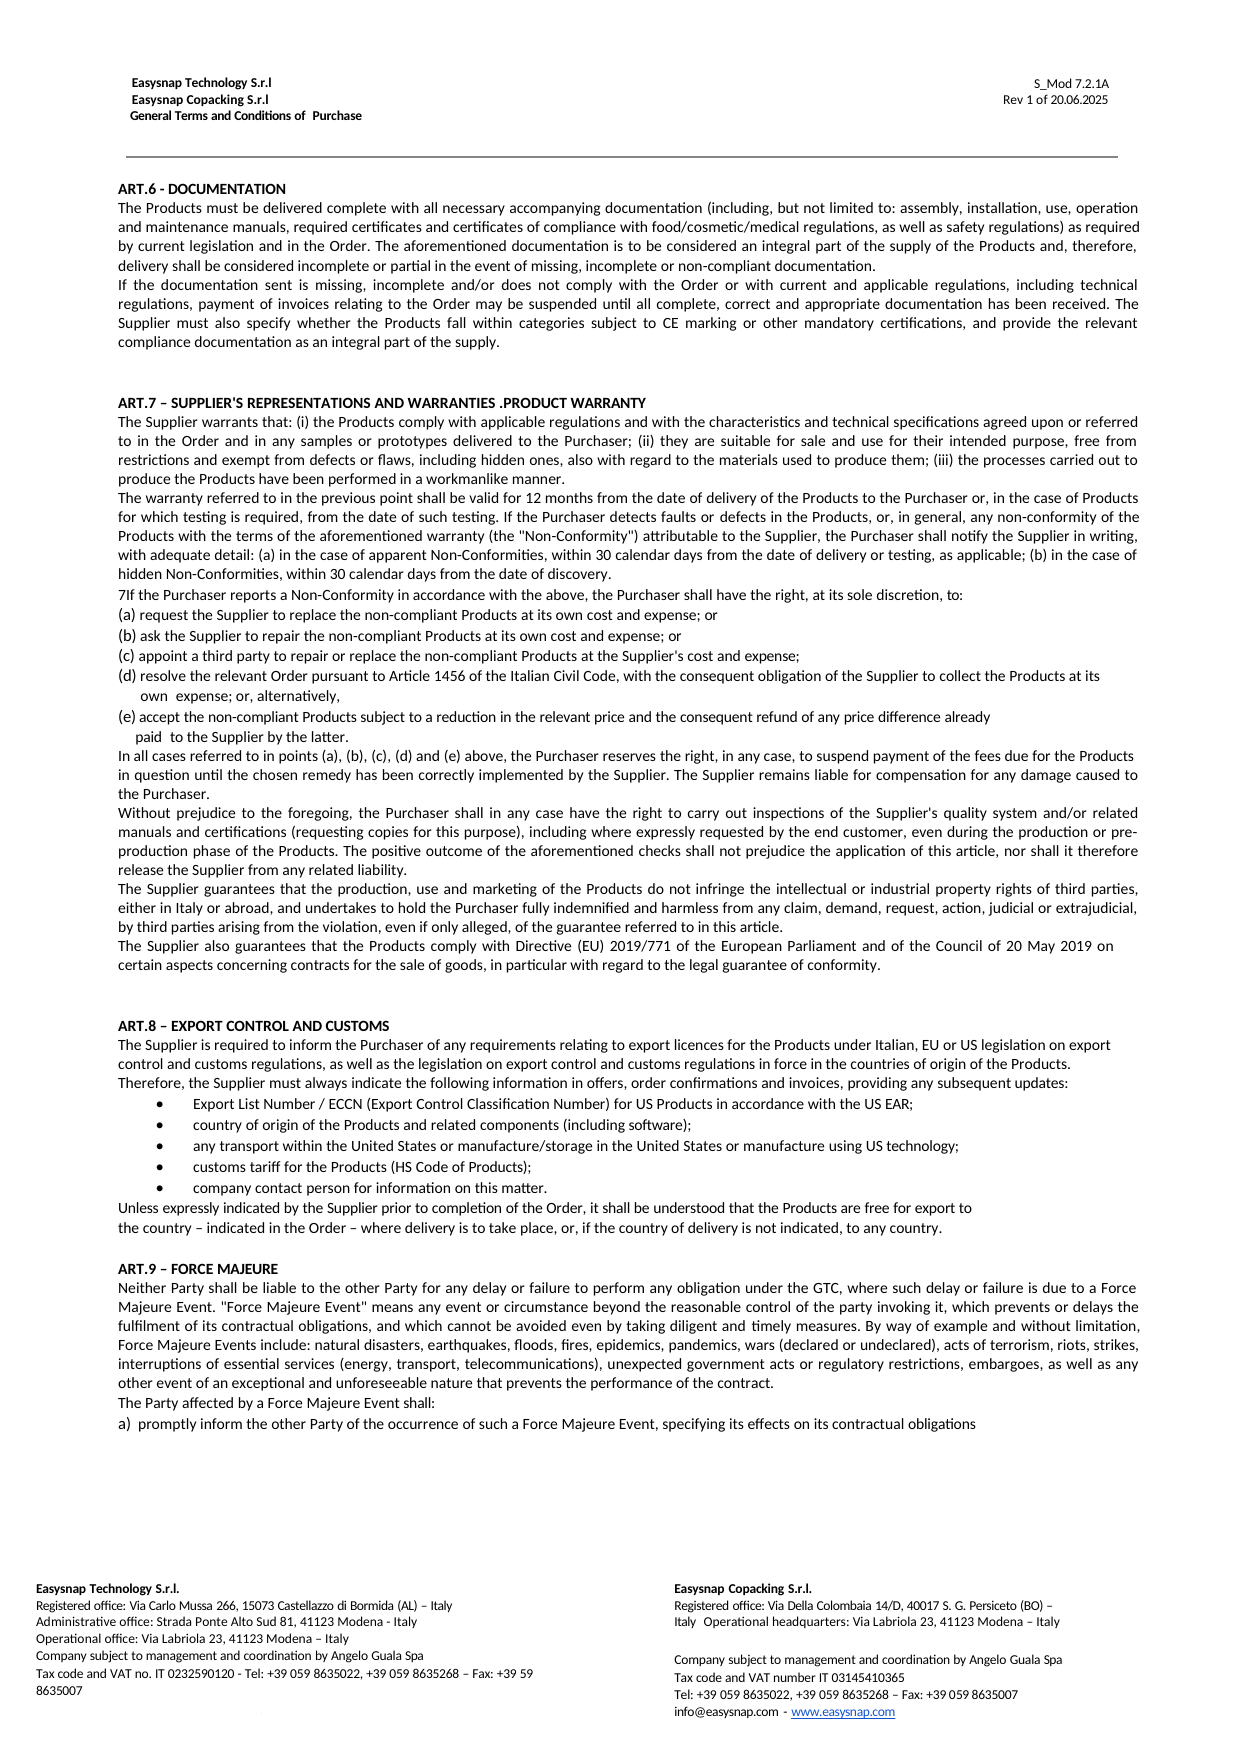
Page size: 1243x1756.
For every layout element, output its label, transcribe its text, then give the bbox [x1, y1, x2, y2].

text The warranty referred to in the previous point shall be valid for 12 months from the date of delivery of the Products to the Purchaser or, in the case of Products for which testing is required, from the date of such testing. If the Purchaser detects faults or defects in the Products, or, in general, any non-conformity of the Products with the terms of the aforementioned warranty (the "Non-Conformity") attributable to the Supplier, the Purchaser shall notify the Supplier in writing, with adequate detail: (a) in the case of apparent Non-Conformities, within 30 calendar days from the date of delivery or testing, as applicable; (b) in the case of hidden Non-Conformities, within 30 calendar days from the date of discovery. [118, 488, 1140, 584]
text 7If the Purchaser reports a Non-Conformity in accordance with the above, the Purchaser shall have the right, at its sole discretion, to: [118, 585, 1154, 604]
list promptly inform the other Party of the occurrence of such a Force Majeure Event, specifying its effects on its contractual obligations [118, 1413, 1154, 1433]
text in question until the chosen remedy has been correctly implemented by the Supplier. The Supplier remains liable for compensation for any damage caused to the Purchaser. [118, 765, 1140, 803]
list appoint a third party to repair or replace the non-compliant Products at the Supplier's cost and expense; [118, 645, 1154, 666]
text The Supplier warrants that: (i) the Products comply with applicable regulations and with the characteristics and technical specifications agreed upon or referred to in the Order and in any samples or prototypes delivered to the Purchaser; (ii) they are suitable for sale and use for their intended purpose, free from restrictions and exempt from defects or flaws, including hidden ones, also with regard to the materials used to produce them; (iii) the processes carried out to produce the Products have been performed in a workmanlike manner. [118, 412, 1140, 488]
list ask the Supplier to repair the non-compliant Products at its own cost and expense; or [118, 625, 1154, 645]
list request the Supplier to replace the non-compliant Products at its own cost and expense; or [118, 604, 1154, 625]
list resolve the relevant Order pursuant to Article 1456 of the Italian Civil Code, with the consequent obligation of the Supplier to collect the Products at its own expense; or, alternatively, [118, 666, 1131, 705]
list customs tariff for the Products (HS Code of Products); [155, 1156, 1154, 1176]
text The Party affected by a Force Majeure Event shall: [118, 1394, 1154, 1413]
text The Supplier also guarantees that the Products comply with Directive (EU) 2019/771 of the European Parliament and of the Council of 20 May 2019 on certain aspects concerning contracts for the sale of goods, in particular with regard to the legal guarantee of conformity. [118, 936, 1116, 974]
list Export List Number / ECCN (Export Control Classification Number) for US Products in accordance with the US EAR; [155, 1093, 1154, 1113]
text Unless expressly indicated by the Supplier prior to completion of the Order, it shall be understood that the Products are free for export to the country – indicated in the Order – where delivery is to take place, or, if the country of delivery is not indicated, to any country. [118, 1198, 975, 1237]
text Without prejudice to the foregoing, the Purchaser shall in any case have the right to carry out inspections of the Supplier's quality system and/or related manuals and certifications (requesting copies for this purpose), including where expressly requested by the end customer, even during the production or pre- production phase of the Products. The positive outcome of the aforementioned checks shall not prejudice the application of this article, nor shall it therefore release the Supplier from any related liability. [118, 803, 1140, 879]
text If the documentation sent is missing, incomplete and/or does not comply with the Order or with current and applicable regulations, including technical regulations, payment of invoices relating to the Order may be suspended until all complete, correct and appropriate documentation has been received. The Supplier must also specify whether the Products fall within categories subject to CE marking or other mandatory certifications, and provide the relevant compliance documentation as an integral part of the supply. [118, 275, 1140, 351]
list country of origin of the Products and related components (including software); [155, 1114, 1154, 1134]
list accept the non-compliant Products subject to a reduction in the relevant price and the consequent refund of any price difference already paid to the Supplier by the latter. [118, 706, 1012, 746]
list any transport within the United States or manufacture/storage in the United States or manufacture using US technology; [155, 1135, 1154, 1155]
subtitle ART.7 – SUPPLIER'S REPRESENTATIONS AND WARRANTIES .PRODUCT WARRANTY [118, 393, 1154, 412]
text The Supplier is required to inform the Purchaser of any requirements relating to export licences for the Products under Italian, EU or US legislation on export control and customs regulations, as well as the legislation on export control and customs regulations in force in the countries of origin of the Products. [118, 1035, 1154, 1073]
list company contact person for information on this matter. [155, 1177, 1154, 1198]
subtitle ART.8 – EXPORT CONTROL AND CUSTOMS [118, 1016, 1154, 1035]
text In all cases referred to in points (a), (b), (c), (d) and (e) above, the Purchaser reserves the right, in any case, to suspend payment of the fees due for the Products [118, 747, 1154, 765]
text Therefore, the Supplier must always indicate the following information in offers, order confirmations and invoices, providing any subsequent updates: [118, 1073, 1154, 1092]
text The Products must be delivered complete with all necessary accompanying documentation (including, but not limited to: assembly, installation, use, operation and maintenance manuals, required certificates and certificates of compliance with food/cosmetic/medical regulations, as well as safety regulations) as required by current legislation and in the Order. The aforementioned documentation is to be considered an integral part of the supply of the Products and, therefore, delivery shall be considered incomplete or partial in the event of missing, incomplete or non-compliant documentation. [118, 198, 1140, 275]
text Neither Party shall be liable to the other Party for any delay or failure to perform any obligation under the GTC, where such delay or failure is due to a Force Majeure Event. "Force Majeure Event" means any event or circumstance beyond the reasonable control of the party invoking it, which prevents or delays the fulfilment of its contractual obligations, and which cannot be avoided even by taking diligent and timely measures. By way of example and without limitation, Force Majeure Events include: natural disasters, earthquakes, floods, fires, epidemics, pandemics, wars (declared or undeclared), acts of terrorism, riots, strikes, interruptions of essential services (energy, transport, telecommunications), unexpected government acts or regulatory restrictions, embargoes, as well as any other event of an exceptional and unforeseeable nature that prevents the performance of the contract. [118, 1278, 1140, 1392]
subtitle ART.6 - DOCUMENTATION [118, 179, 1154, 198]
subtitle ART.9 – FORCE MAJEURE [118, 1259, 1154, 1278]
text The Supplier guarantees that the production, use and marketing of the Products do not infringe the intellectual or industrial property rights of third parties, either in Italy or abroad, and undertakes to hold the Purchaser fully indemnified and harmless from any claim, demand, request, action, judicial or extrajudicial, by third parties arising from the violation, even if only alleged, of the guarantee referred to in this article. [118, 879, 1140, 936]
